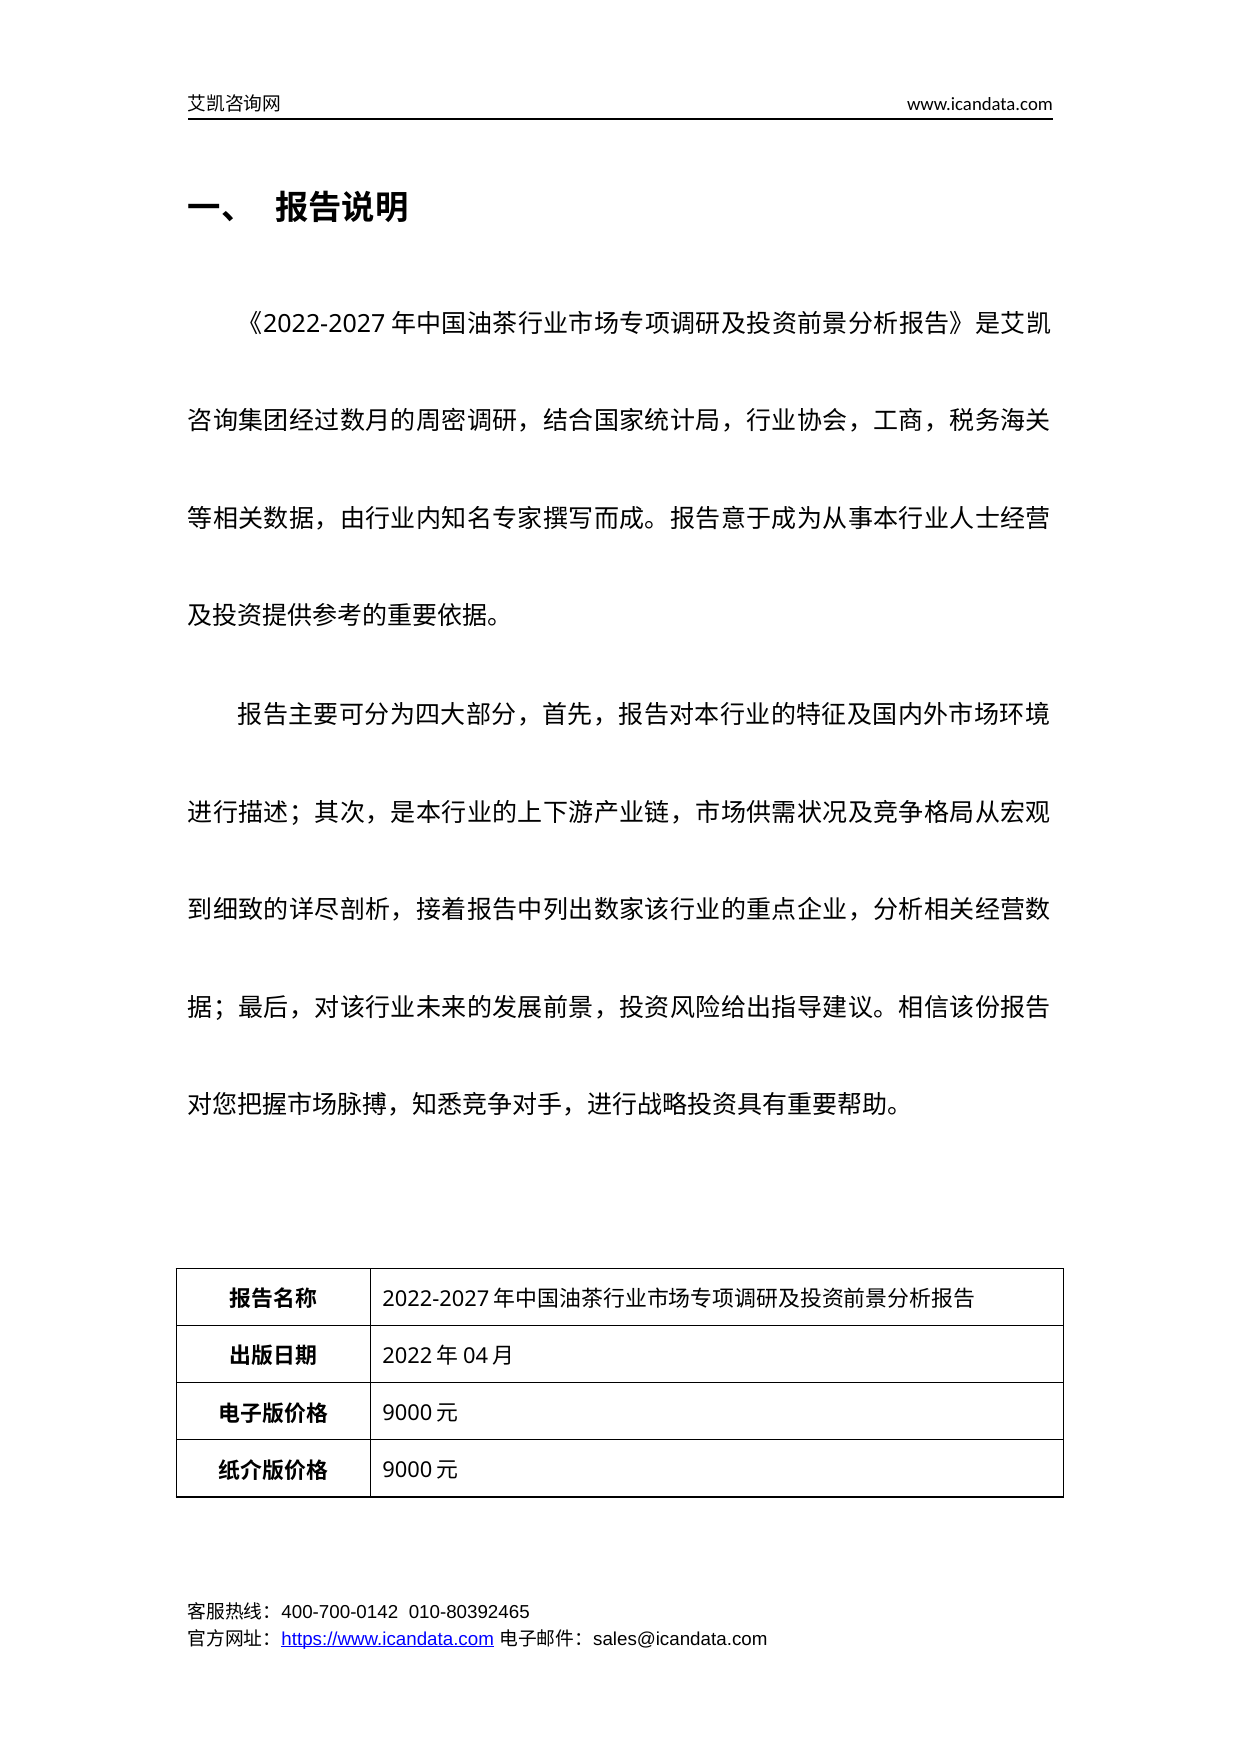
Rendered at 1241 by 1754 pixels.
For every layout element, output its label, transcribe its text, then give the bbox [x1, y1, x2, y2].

table_cell 9000元 [371, 1383, 1063, 1439]
table_cell 2022年04月 [371, 1326, 1063, 1382]
subtitle 报告说明 [187, 172, 1053, 237]
text 《2022-2027年中国油茶行业市场专项调研及投资前景分析报告》是艾凯咨询集团经过数月的周密调研，结合国家统计局，行业协会，工商，税务海关等相关数据，由行业内知名专家撰写而成。报告意于成为从事本行业人士经营及投资提供参考的重要依据。 [187, 289, 1053, 646]
table_cell 纸介版价格 [177, 1440, 370, 1496]
table_header 报告名称 [177, 1269, 370, 1325]
table_header 2022-2027年中国油茶行业市场专项调研及投资前景分析报告 [371, 1269, 1063, 1325]
text 报告主要可分为四大部分，首先，报告对本行业的特征及国内外市场环境进行描述；其次，是本行业的上下游产业链，市场供需状况及竞争格局从宏观到细致的详尽剖析，接着报告中列出数家该行业的重点企业，分析相关经营数据；最后，对该行业未来的发展前景，投资风险给出指导建议。相信该份报告对您把握市场脉搏，知悉竞争对手，进行战略投资具有重要帮助。 [187, 681, 1053, 1136]
table_cell 电子版价格 [177, 1383, 370, 1439]
table_cell 9000元 [371, 1440, 1063, 1496]
table_cell 出版日期 [177, 1326, 370, 1382]
